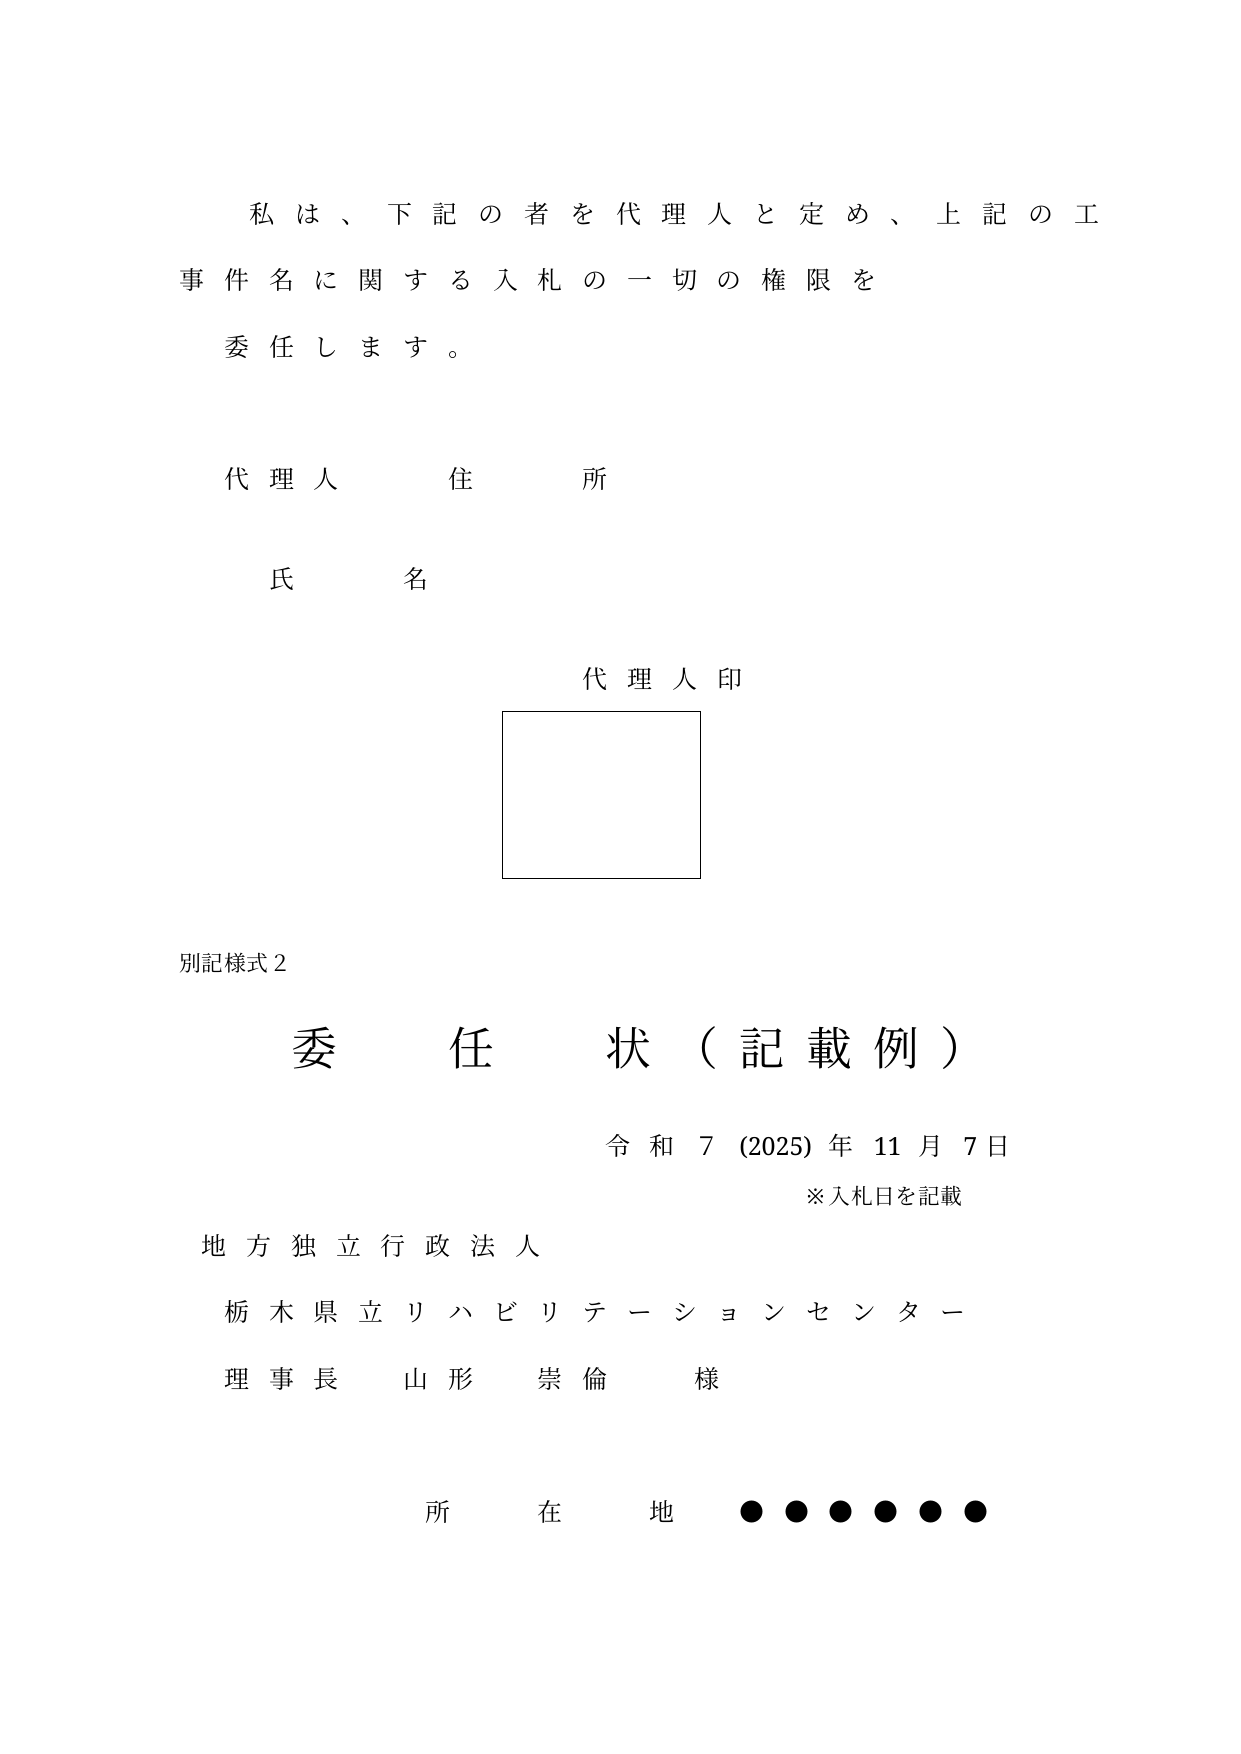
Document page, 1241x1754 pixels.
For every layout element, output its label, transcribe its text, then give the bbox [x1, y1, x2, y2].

text 所 在 地 ●●●●●● [179, 1477, 1120, 1544]
text 代理人印 [179, 644, 1120, 711]
text 私は、下記の者を代理人と定め、上記の工事件名に関する入札の一切の権限を [179, 179, 1120, 312]
text 委 任 状（記載例） [179, 1012, 1120, 1078]
text 氏 名 [179, 545, 1120, 611]
text ※入札日を記載 [179, 1178, 1120, 1211]
text 令和７(2025)年11月7日 [179, 1112, 1120, 1178]
text 代理人 住 所 [179, 445, 1120, 511]
text 理事長 山形 崇倫 様 [179, 1344, 1120, 1411]
text 栃木県立リハビリテーションセンター [179, 1278, 1120, 1344]
text 地方独立行政法人 [179, 1211, 1120, 1278]
text 委任します。 [179, 312, 1120, 378]
table_header [503, 712, 700, 878]
text 別記様式２ [179, 946, 1120, 979]
